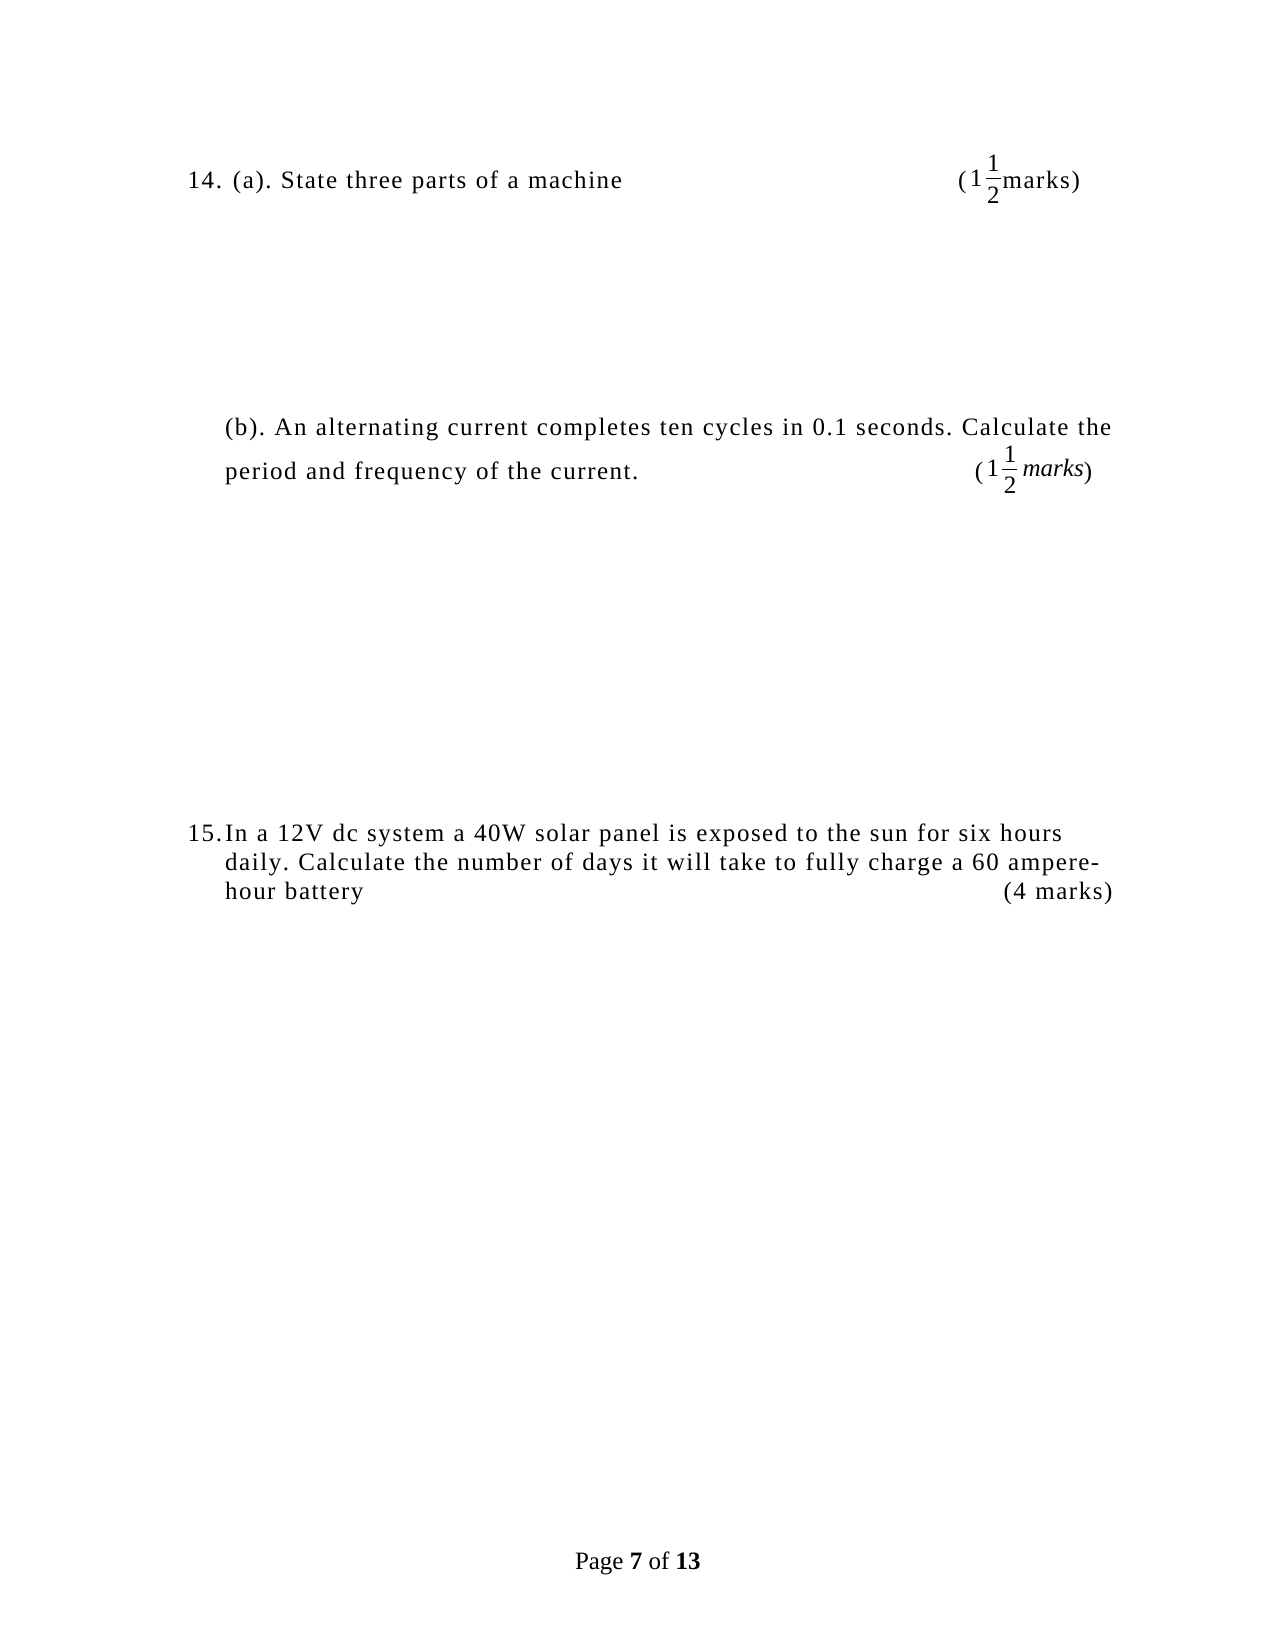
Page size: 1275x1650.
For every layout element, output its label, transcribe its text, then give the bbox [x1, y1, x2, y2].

list In a 12V dc system a 40W solar panel is exposed to the sun for six hours daily. Calculate the number of days it will take to fully charge a 60 ampere-hour battery (4 marks) [187, 818, 1125, 904]
text (b). An alternating current completes ten cycles in 0.1 seconds. Calculate the period and frequency of the current. () [225, 412, 1125, 499]
list (a). State three parts of a machine (marks) [187, 150, 1125, 209]
